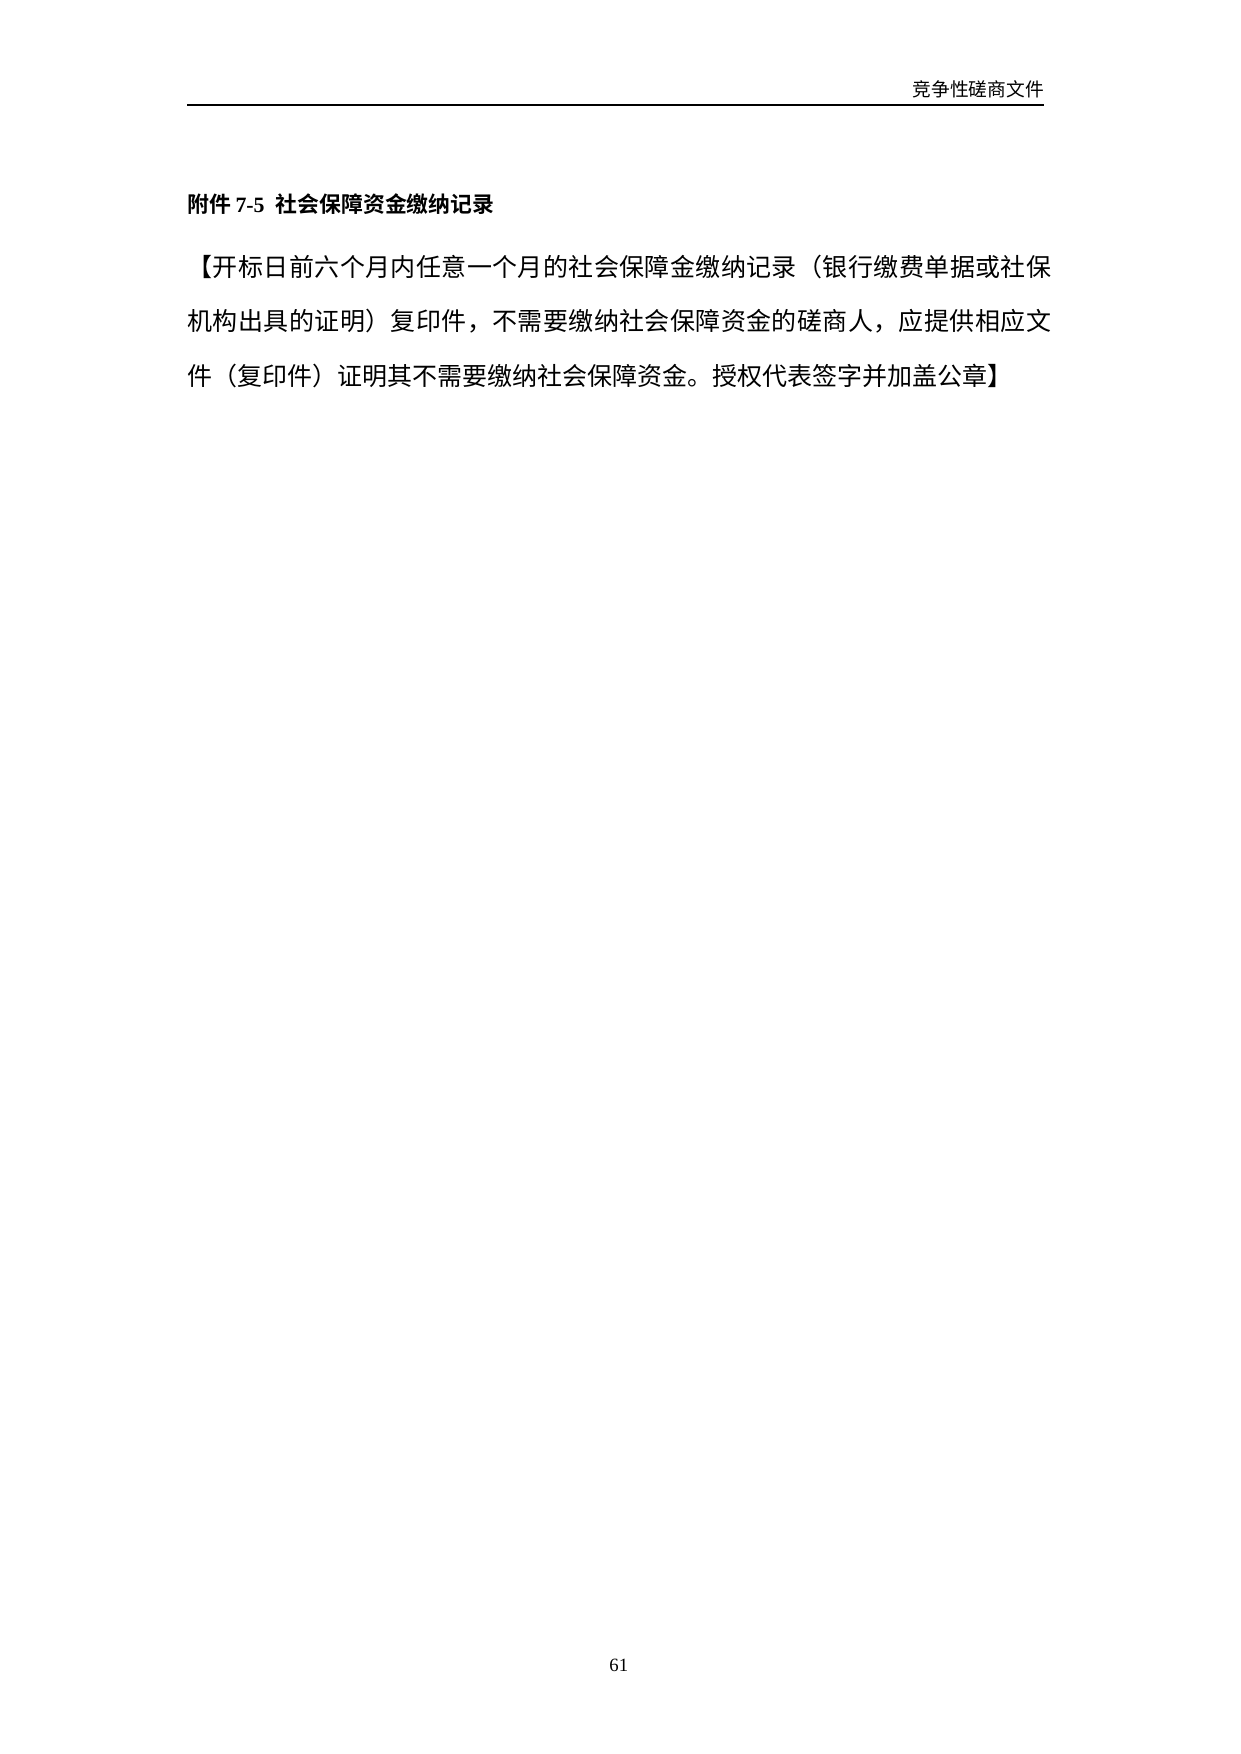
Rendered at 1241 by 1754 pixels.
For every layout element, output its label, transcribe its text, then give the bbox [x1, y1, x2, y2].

subtitle 附件7-5 社会保障资金缴纳记录 [187, 187, 1053, 219]
text 【开标日前六个月内任意一个月的社会保障金缴纳记录（银行缴费单据或社保机构出具的证明）复印件，不需要缴纳社会保障资金的磋商人，应提供相应文件（复印件）证明其不需要缴纳社会保障资金。授权代表签字并加盖公章】 [187, 247, 1053, 392]
